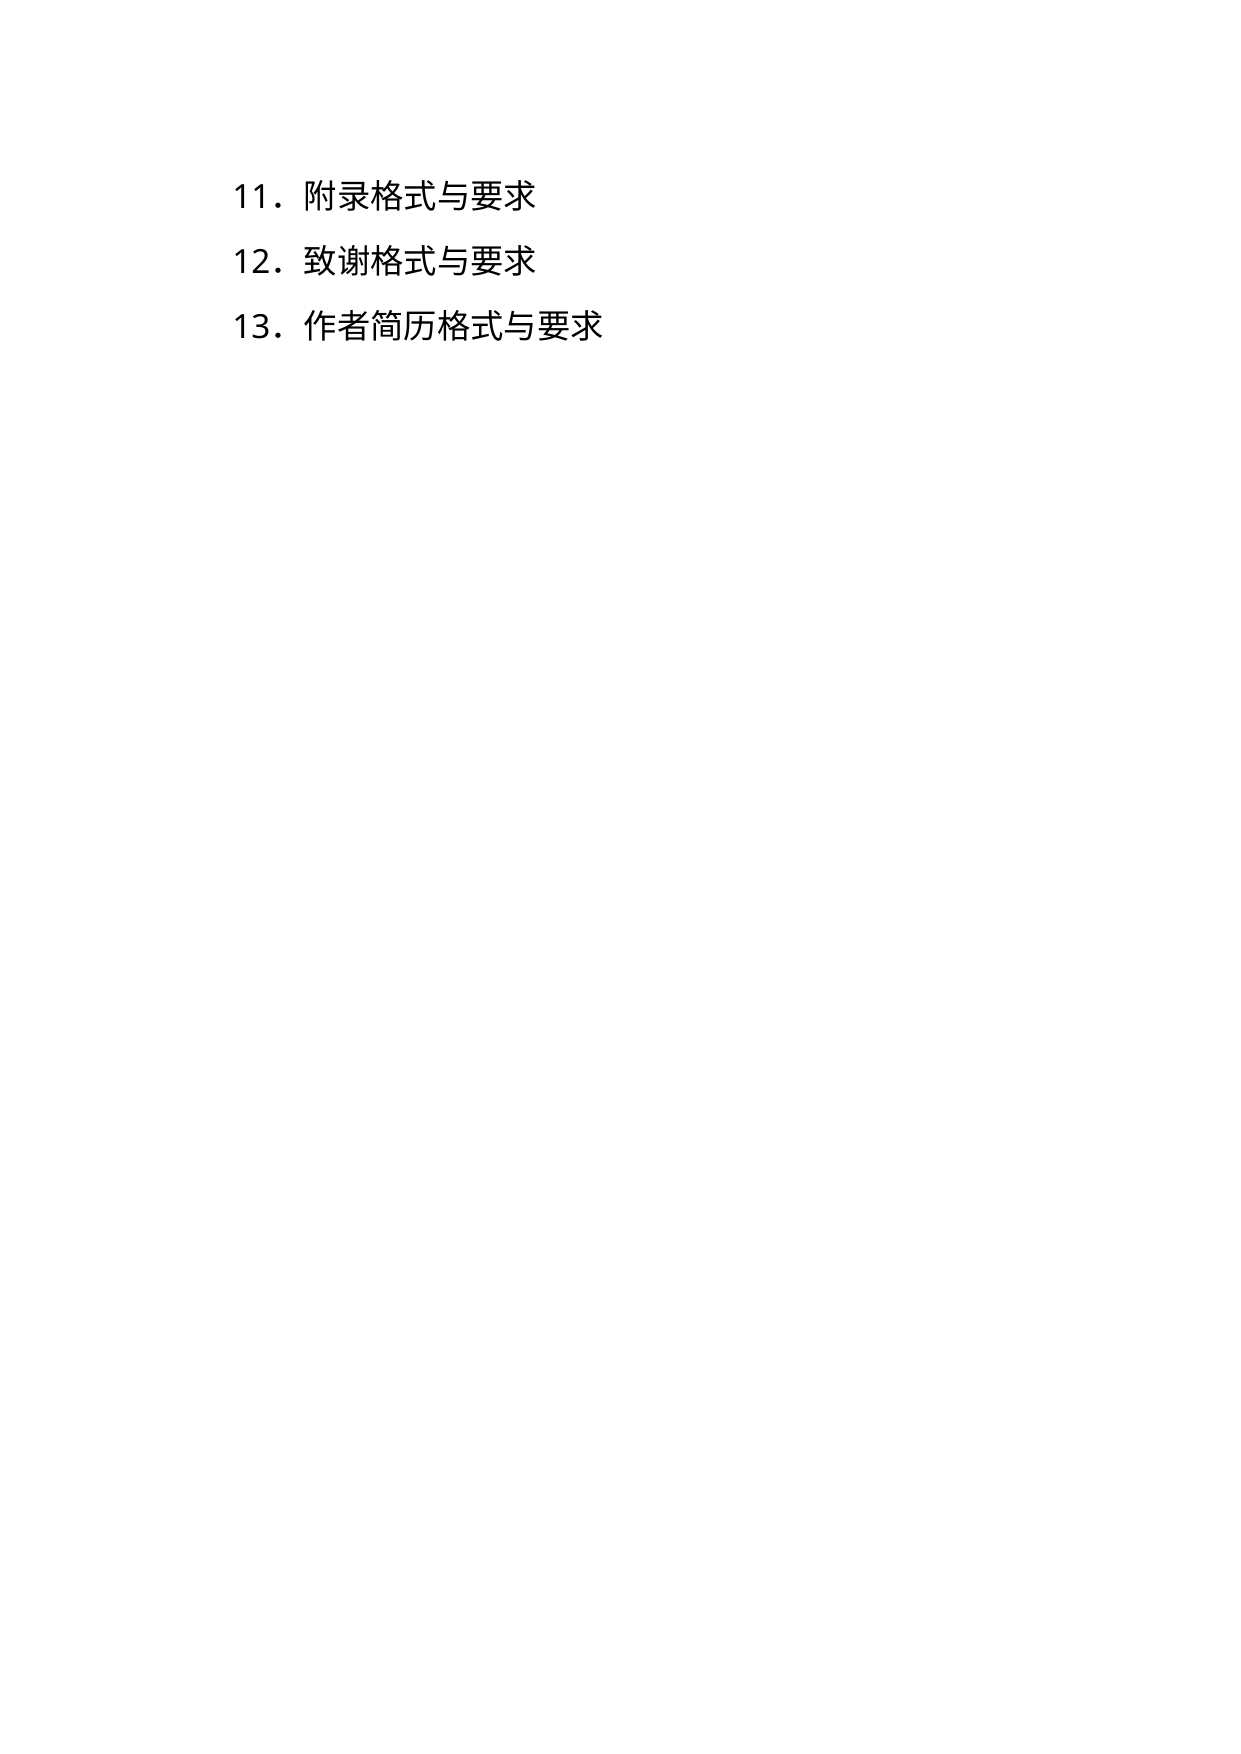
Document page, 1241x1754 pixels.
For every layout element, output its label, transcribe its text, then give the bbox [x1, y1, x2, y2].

text 13．作者简历格式与要求 [165, 292, 1075, 357]
text 12．致谢格式与要求 [165, 227, 1075, 292]
text 11．附录格式与要求 [165, 162, 1075, 227]
